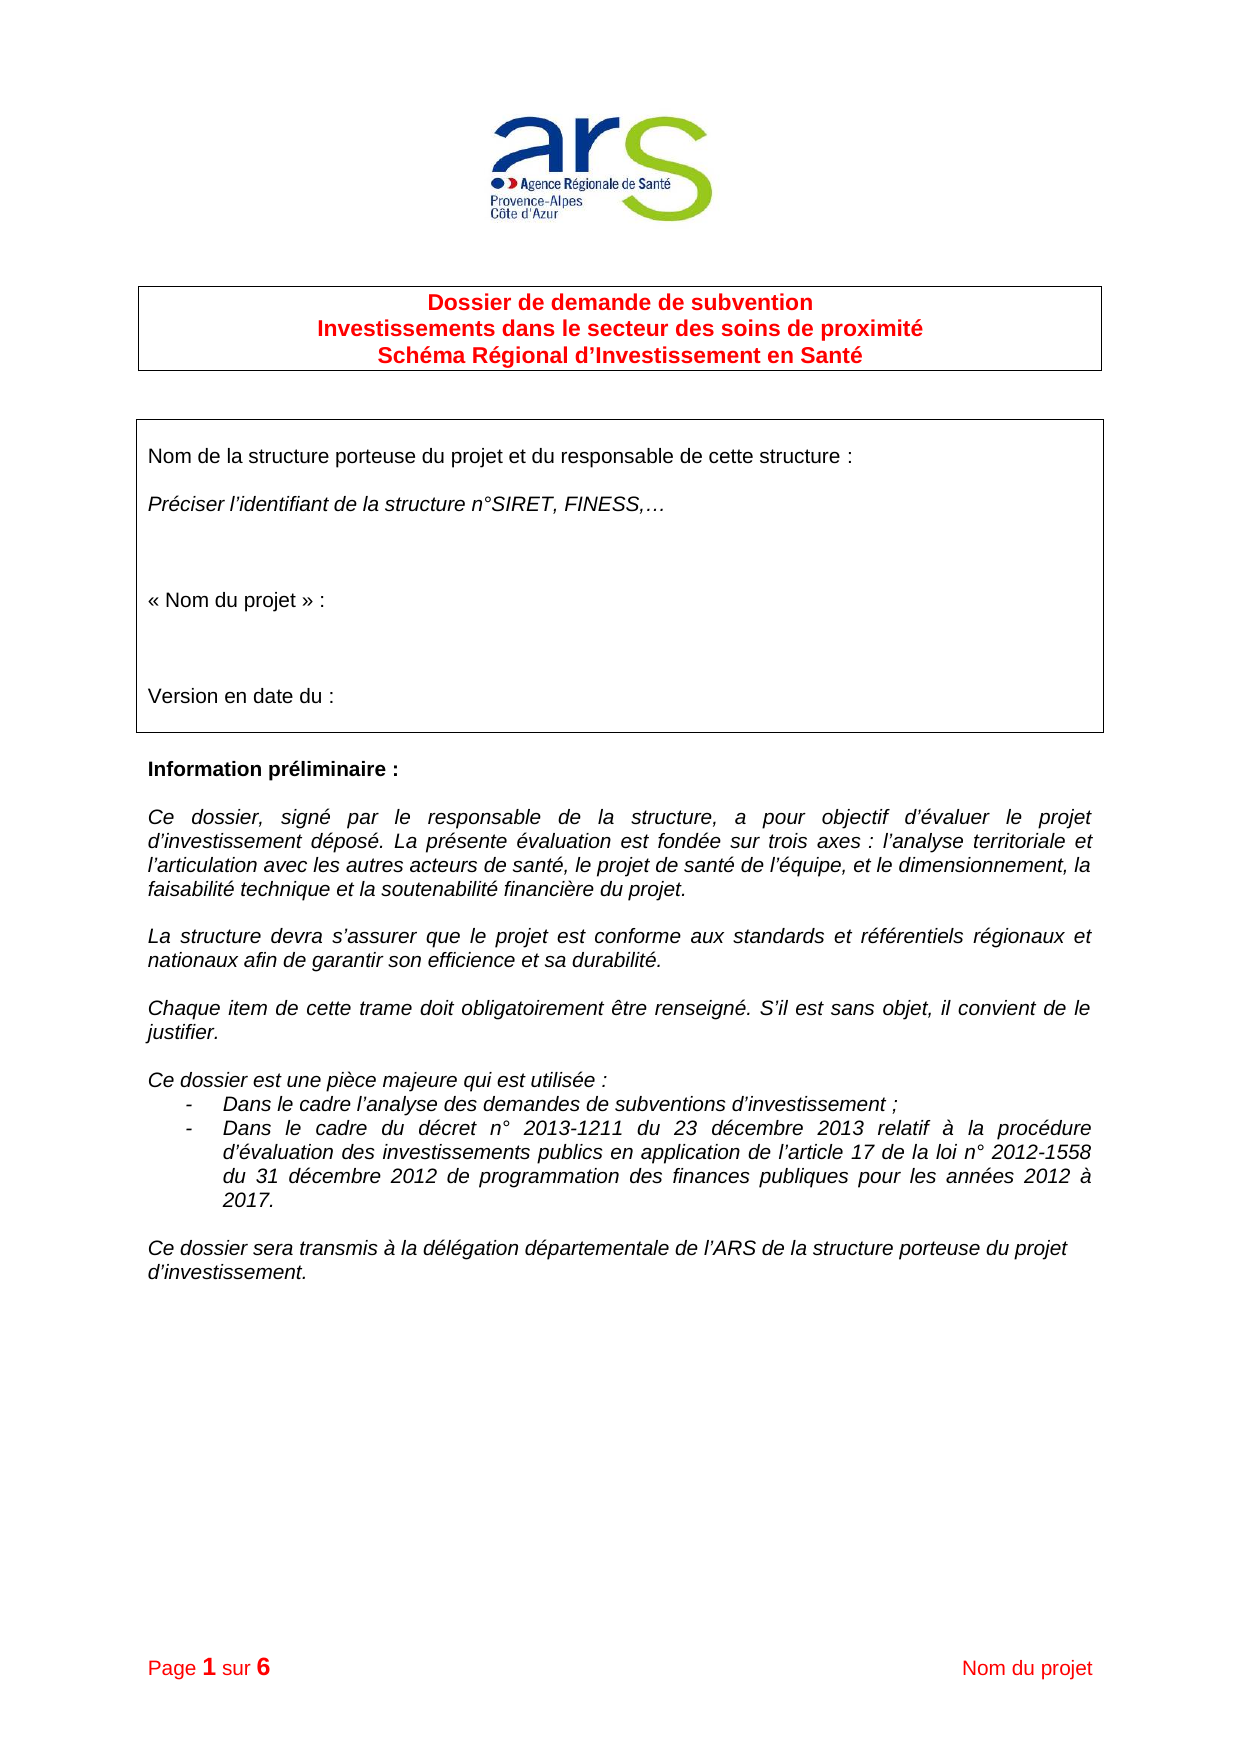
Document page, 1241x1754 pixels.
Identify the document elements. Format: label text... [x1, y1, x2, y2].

text Information préliminaire : [148, 757, 1093, 781]
picture [442, 65, 761, 269]
text Ce dossier est une pièce majeure qui est utilisée : [148, 1068, 1093, 1092]
text Schéma Régional d’Investissement en Santé [139, 339, 1101, 370]
text Ce dossier sera transmis à la délégation départementale de l’ARS de la structure porteuse du projet d’investissement. [148, 1236, 1093, 1284]
text La structure devra s’assurer que le projet est conforme aux standards et référentiels régionaux et nationaux afin de garantir son efficience et sa durabilité. [148, 924, 1093, 972]
list Dans le cadre du décret n° 2013-1211 du 23 décembre 2013 relatif à la procédure d’évaluation des investissements publics en application de l’article 17 de la loi n° 2012-1558 du 31 décembre 2012 de programmation des finances publiques pour les années 2012 à 2017. [185, 1116, 1093, 1212]
text Investissements dans le secteur des soins de proximité [148, 315, 1093, 339]
table_header Nom de la structure porteuse du projet et du responsable de cette structure : Préciser l’identifiant de la structure n°SIRET, FINESS,… « Nom du projet » : Version en date du : [137, 420, 1103, 732]
text Ce dossier, signé par le responsable de la structure, a pour objectif d’évaluer le projet d’investissement déposé. La présente évaluation est fondée sur trois axes : l’analyse territoriale et l’articulation avec les autres acteurs de santé, le projet de santé de l’équipe, et le dimensionnement, la faisabilité technique et la soutenabilité financière du projet. [148, 804, 1093, 900]
text Chaque item de cette trame doit obligatoirement être renseigné. S’il est sans objet, il convient de le justifier. [148, 996, 1093, 1044]
list Dans le cadre l’analyse des demandes de subventions d’investissement ; [185, 1092, 1093, 1116]
text Dossier de demande de subvention [139, 287, 1101, 315]
